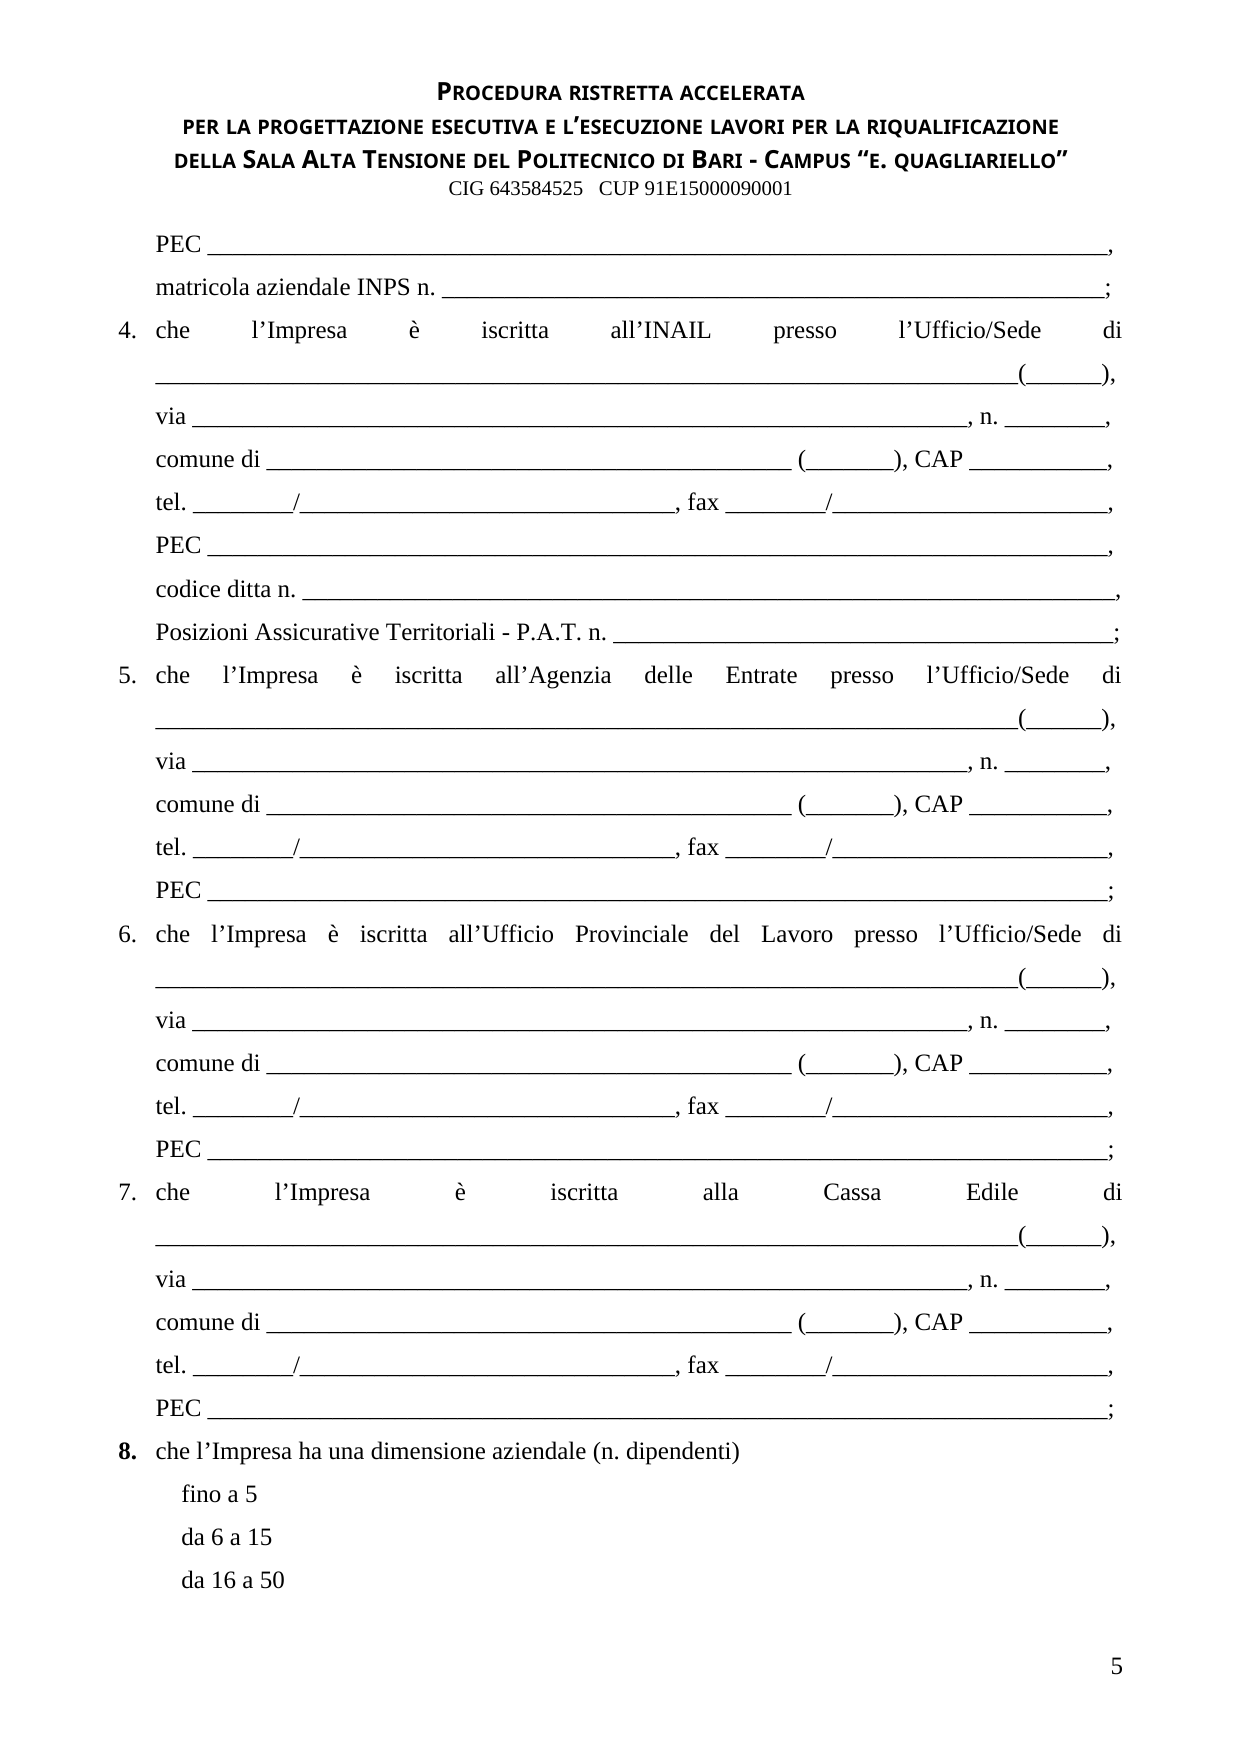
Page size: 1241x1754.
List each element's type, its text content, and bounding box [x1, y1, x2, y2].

text 4. che l’Impresa è iscritta all’INAIL presso l’Ufficio/Sede di _____________________________________________________________________(______), [118, 315, 1123, 387]
text PEC ________________________________________________________________________, [155, 229, 1123, 257]
text PEC ________________________________________________________________________, [155, 531, 1123, 559]
text 7. che l’Impresa è iscritta alla Cassa Edile di _____________________________________________________________________(______), [118, 1177, 1123, 1249]
text tel. ________/______________________________, fax ________/______________________, [155, 832, 1123, 861]
text 6. che l’Impresa è iscritta all’Ufficio Provinciale del Lavoro presso l’Ufficio/Sede di _____________________________________________________________________(______), [118, 919, 1123, 991]
text codice ditta n. _________________________________________________________________, [155, 574, 1123, 602]
text tel. ________/______________________________, fax ________/______________________, [155, 1091, 1123, 1120]
text 5. che l’Impresa è iscritta all’Agenzia delle Entrate presso l’Ufficio/Sede di _____________________________________________________________________(______), [118, 660, 1123, 732]
text PEC ________________________________________________________________________; [155, 1134, 1123, 1163]
text comune di __________________________________________ (_______), CAP ___________, [155, 789, 1123, 818]
text via ______________________________________________________________, n. ________, [155, 1264, 1123, 1292]
text Posizioni Assicurative Territoriali - P.A.T. n. ________________________________________; [155, 617, 1123, 646]
text via ______________________________________________________________, n. ________, [155, 1005, 1123, 1034]
text matricola aziendale INPS n. _____________________________________________________; [155, 272, 1123, 301]
text 8. che l’Impresa ha una dimensione aziendale (n. dipendenti) [118, 1436, 1123, 1465]
text tel. ________/______________________________, fax ________/______________________, [155, 1350, 1123, 1379]
text PEC ________________________________________________________________________; [155, 876, 1123, 904]
text via ______________________________________________________________, n. ________, [155, 746, 1123, 775]
text  fino a 5 [155, 1479, 1123, 1508]
text comune di __________________________________________ (_______), CAP ___________, [155, 1307, 1123, 1336]
text  da 16 a 50 [155, 1566, 1123, 1594]
text comune di __________________________________________ (_______), CAP ___________, [155, 444, 1123, 473]
text PEC ________________________________________________________________________; [155, 1393, 1123, 1422]
text comune di __________________________________________ (_______), CAP ___________, [155, 1048, 1123, 1077]
text via ______________________________________________________________, n. ________, [155, 401, 1123, 430]
text  da 6 a 15 [155, 1522, 1123, 1551]
text tel. ________/______________________________, fax ________/______________________, [155, 487, 1123, 516]
